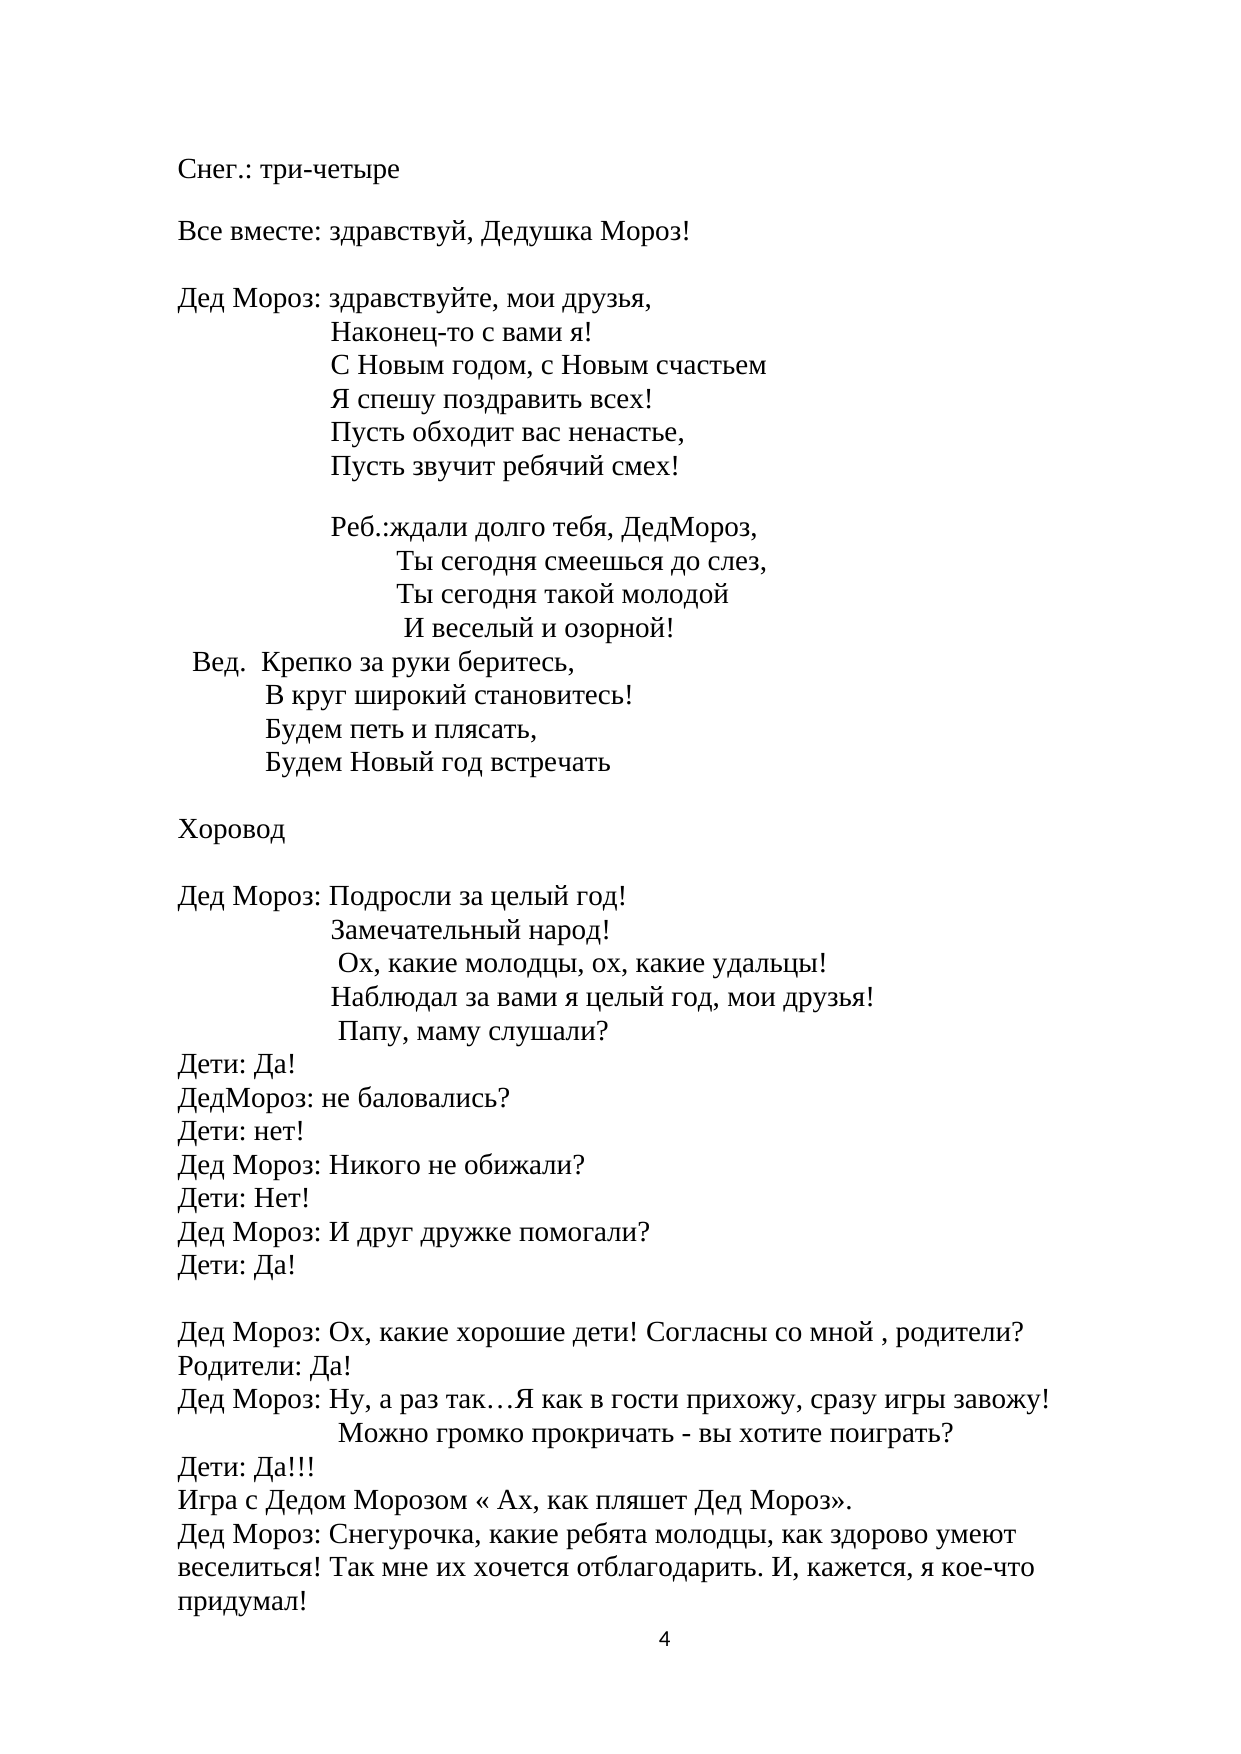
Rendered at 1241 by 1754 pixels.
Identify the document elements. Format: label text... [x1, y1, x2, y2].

text Ты сегодня смеешься до слез, [177, 543, 1152, 577]
text И веселый и озорной! [177, 610, 1152, 644]
text Пусть звучит ребячий смех! [177, 448, 1152, 482]
text Дети: Нет! [177, 1180, 1152, 1214]
text Замечательный народ! [177, 912, 1152, 946]
text Наконец-то с вами я! [177, 314, 1152, 347]
text Ох, какие молодцы, ох, какие удальцы! [177, 946, 1152, 979]
text Будем петь и плясать, [177, 711, 1152, 744]
text Дед Мороз: Никого не обижали? [177, 1147, 1152, 1180]
text Игра с Дедом Морозом « Ах, как пляшет Дед Мороз». [177, 1482, 1152, 1516]
text Дети: Да!!! [177, 1449, 1152, 1482]
text В круг широкий становитесь! [177, 677, 1152, 711]
text Родители: Да! [177, 1348, 1152, 1382]
text Дед Мороз: Ну, а раз так…Я как в гости прихожу, сразу игры завожу! [177, 1382, 1152, 1415]
text Снег.: три-четыре [177, 152, 1152, 185]
text С Новым годом, с Новым счастьем [177, 347, 1152, 381]
text Дети: Да! [177, 1247, 1152, 1281]
text Все вместе: здравствуй, Дедушка Мороз! [177, 213, 1152, 247]
text Дед Мороз: И друг дружке помогали? [177, 1214, 1152, 1247]
text Дети: нет! [177, 1113, 1152, 1147]
text Дети: Да! [177, 1046, 1152, 1080]
text Вед. Крепко за руки беритесь, [177, 644, 1152, 677]
text Дед Мороз: Снегурочка, какие ребята молодцы, как здорово умеют веселиться! Так мне их хочется отблагодарить. И, кажется, я кое-что придумал! [177, 1516, 1152, 1616]
text Дед Мороз: здравствуйте, мои друзья, [177, 280, 1152, 314]
text Пусть обходит вас ненастье, [177, 414, 1152, 448]
text Дед Мороз: Ох, какие хорошие дети! Согласны со мной , родители? [177, 1314, 1152, 1348]
text Папу, маму слушали? [177, 1013, 1152, 1046]
text Будем Новый год встречать [177, 744, 1152, 778]
text Дед Мороз: Подросли за целый год! [177, 878, 1152, 912]
text Я спешу поздравить всех! [177, 381, 1152, 414]
text Хоровод [177, 811, 1152, 845]
text Ты сегодня такой молодой [177, 577, 1152, 610]
text Реб.:ждали долго тебя, ДедМороз, [177, 509, 1152, 543]
text ДедМороз: не баловались? [177, 1080, 1152, 1113]
text Можно громко прокричать - вы хотите поиграть? [177, 1415, 1152, 1449]
text Наблюдал за вами я целый год, мои друзья! [177, 979, 1152, 1013]
